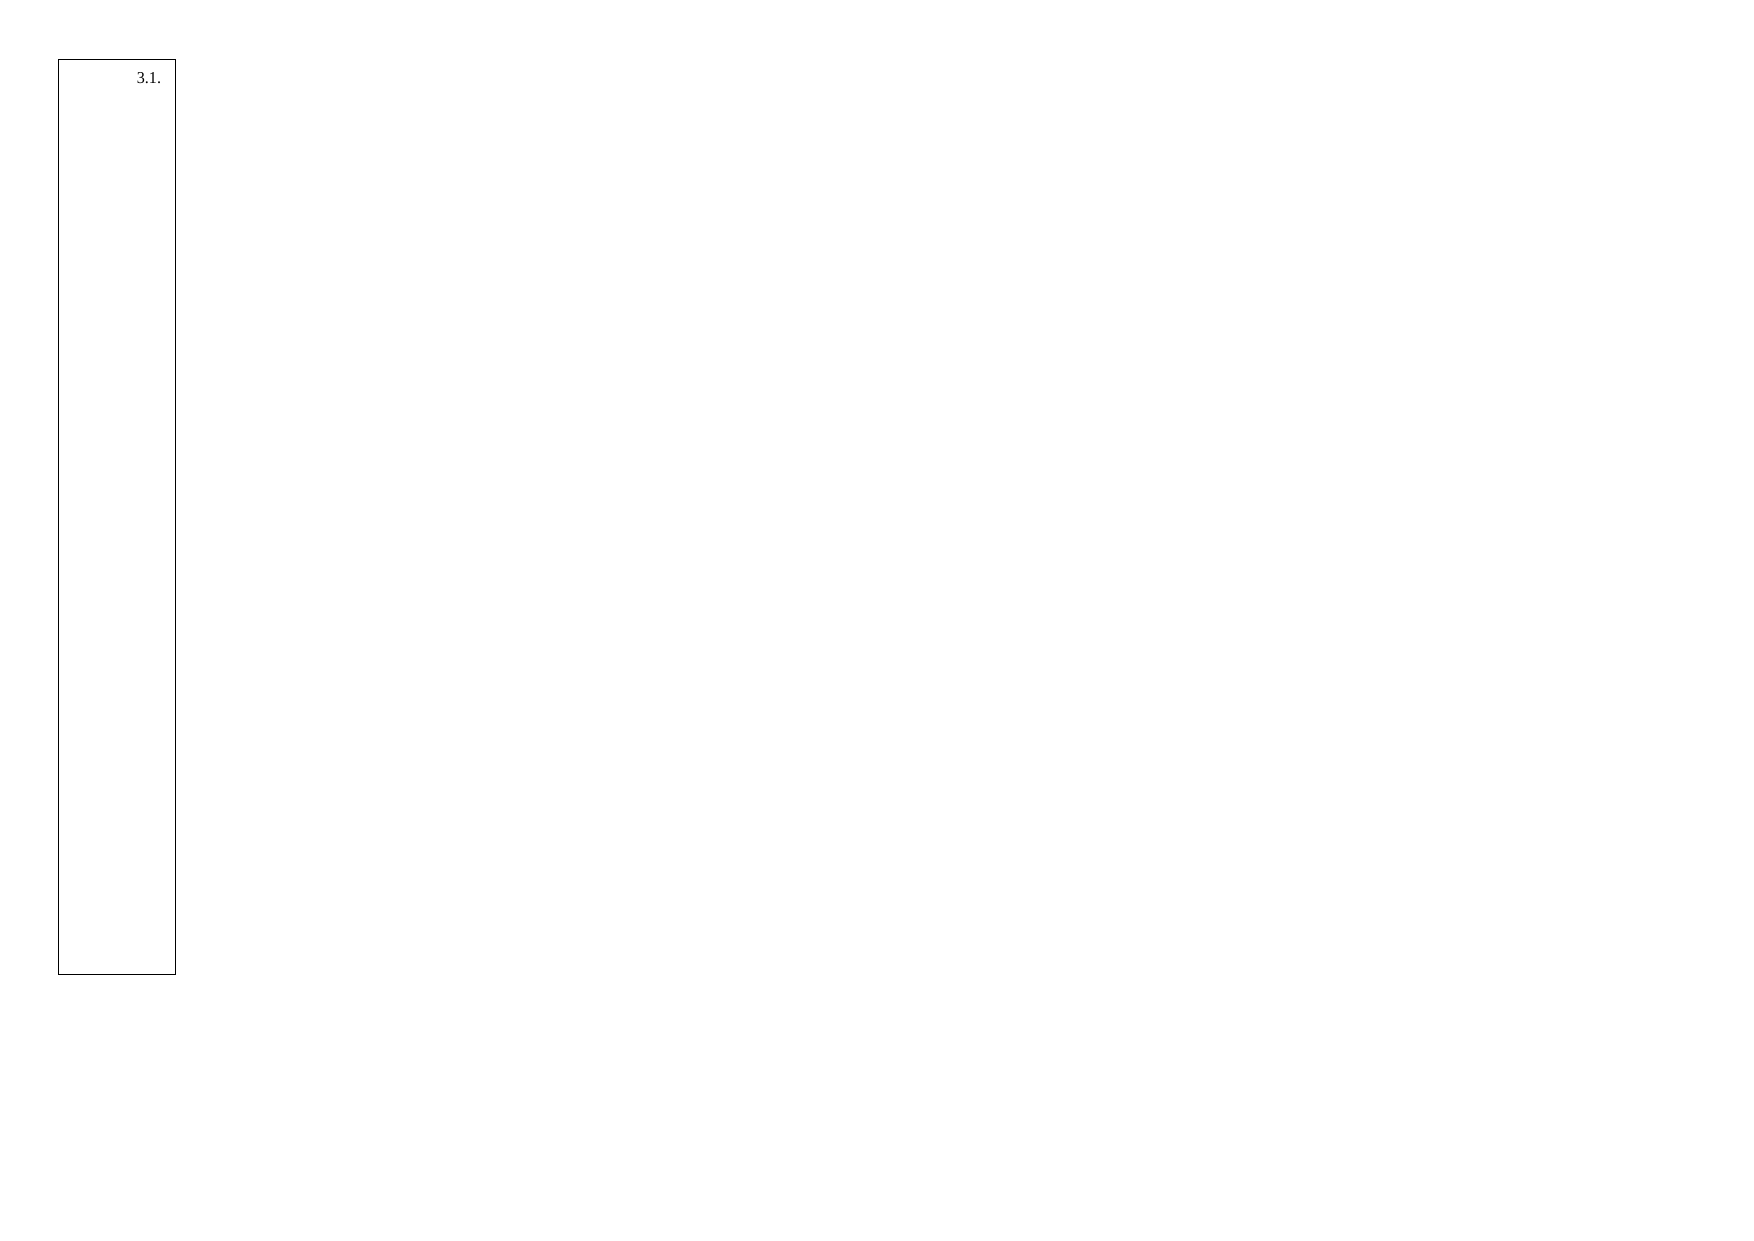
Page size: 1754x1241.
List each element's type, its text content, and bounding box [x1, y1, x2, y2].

table_header 3.1. [59, 60, 175, 974]
